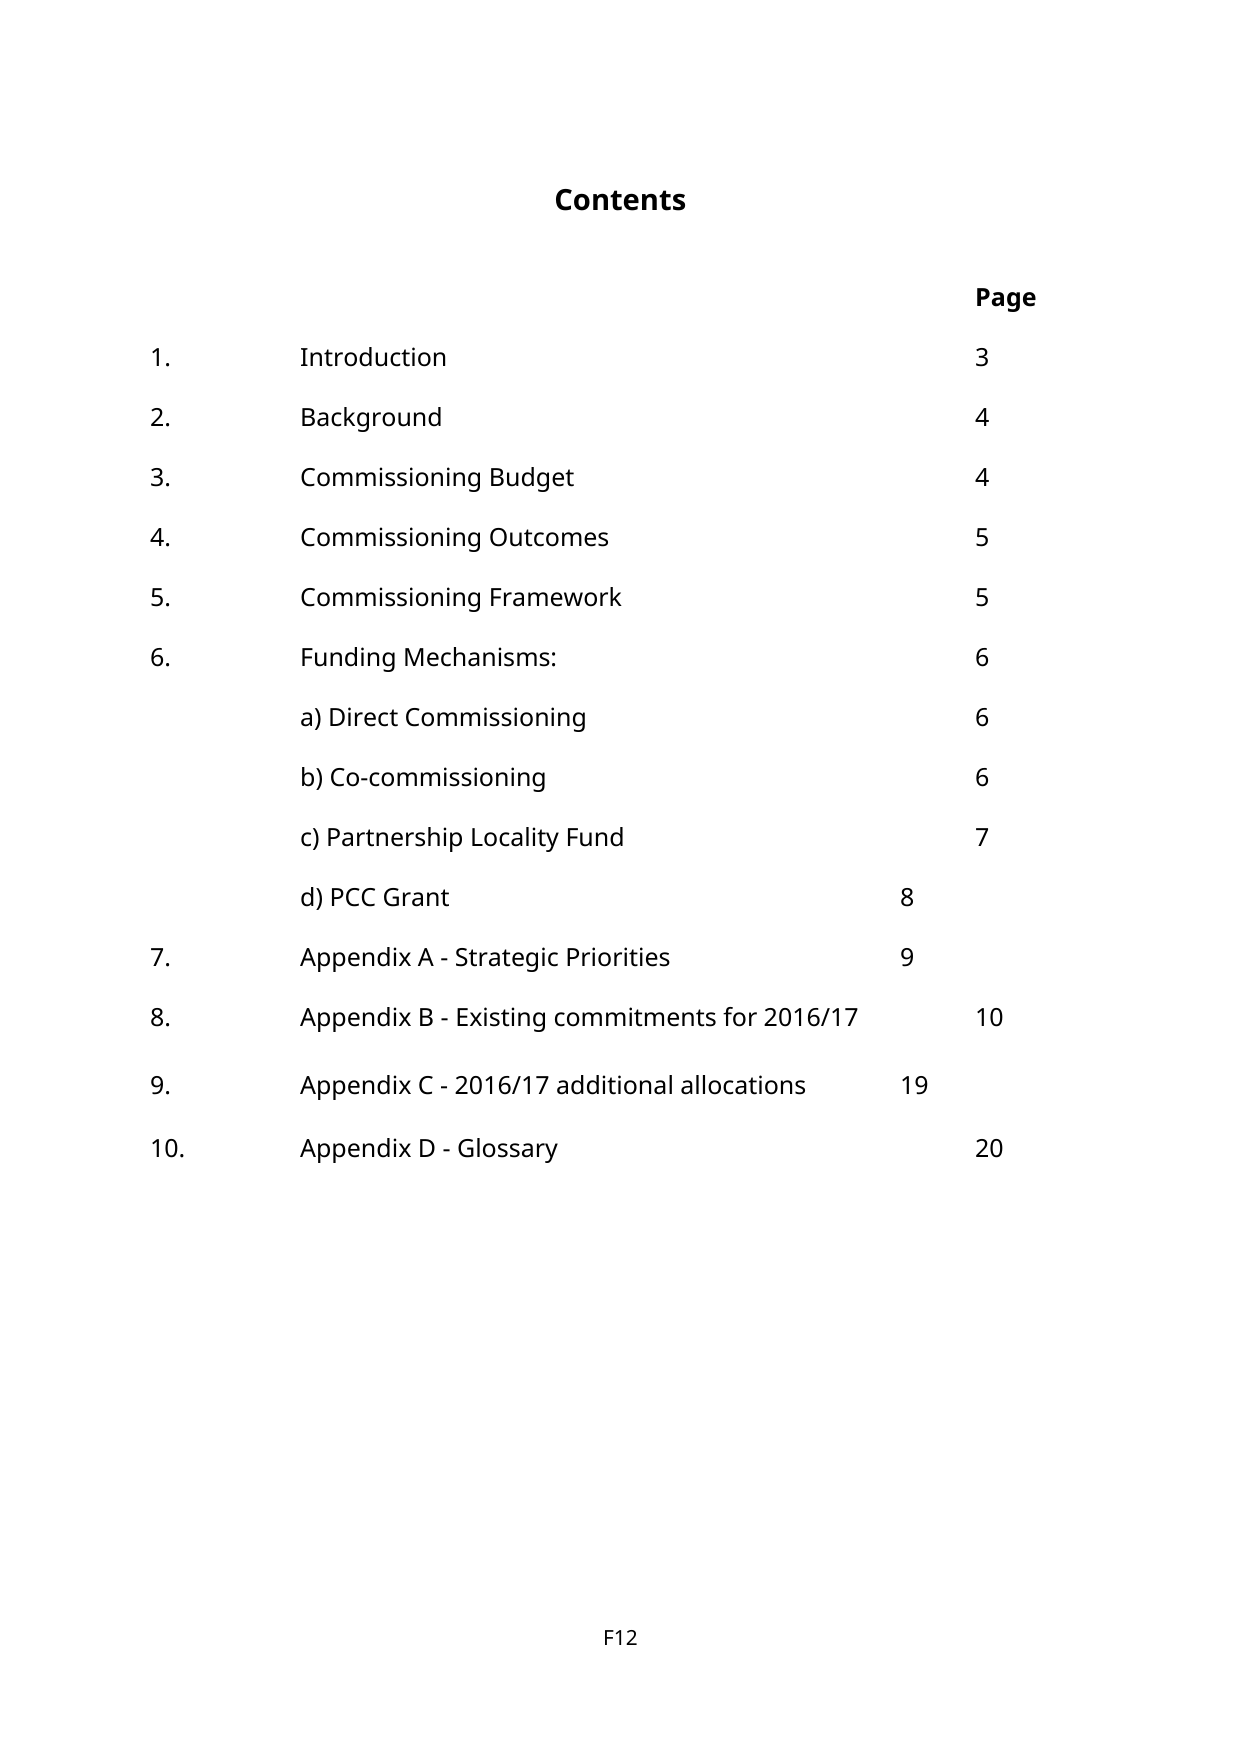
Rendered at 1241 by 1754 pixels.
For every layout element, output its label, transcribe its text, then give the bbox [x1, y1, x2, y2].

text 8. Appendix B - Existing commitments for 2016/17 10 [150, 999, 1090, 1034]
text b) Co-commissioning 6 [150, 759, 1090, 794]
text Page [150, 279, 1090, 314]
text 9. Appendix C - 2016/17 additional allocations 19 [150, 1068, 1090, 1102]
text 3. Commissioning Budget 4 [150, 459, 1090, 494]
text Contents [150, 179, 1090, 219]
text 2. Background 4 [150, 399, 1090, 434]
text 6. Funding Mechanisms: 6 [150, 639, 1090, 674]
text c) Partnership Locality Fund 7 [150, 819, 1090, 854]
text a) Direct Commissioning 6 [150, 699, 1090, 734]
text 7. Appendix A - Strategic Priorities 9 [150, 939, 1090, 974]
text 1. Introduction 3 [150, 339, 1090, 374]
text 4. Commissioning Outcomes 5 [150, 519, 1090, 554]
text d) PCC Grant 8 [150, 879, 1090, 914]
text 5. Commissioning Framework 5 [150, 579, 1090, 614]
text 10. Appendix D - Glossary 20 [150, 1130, 1090, 1203]
